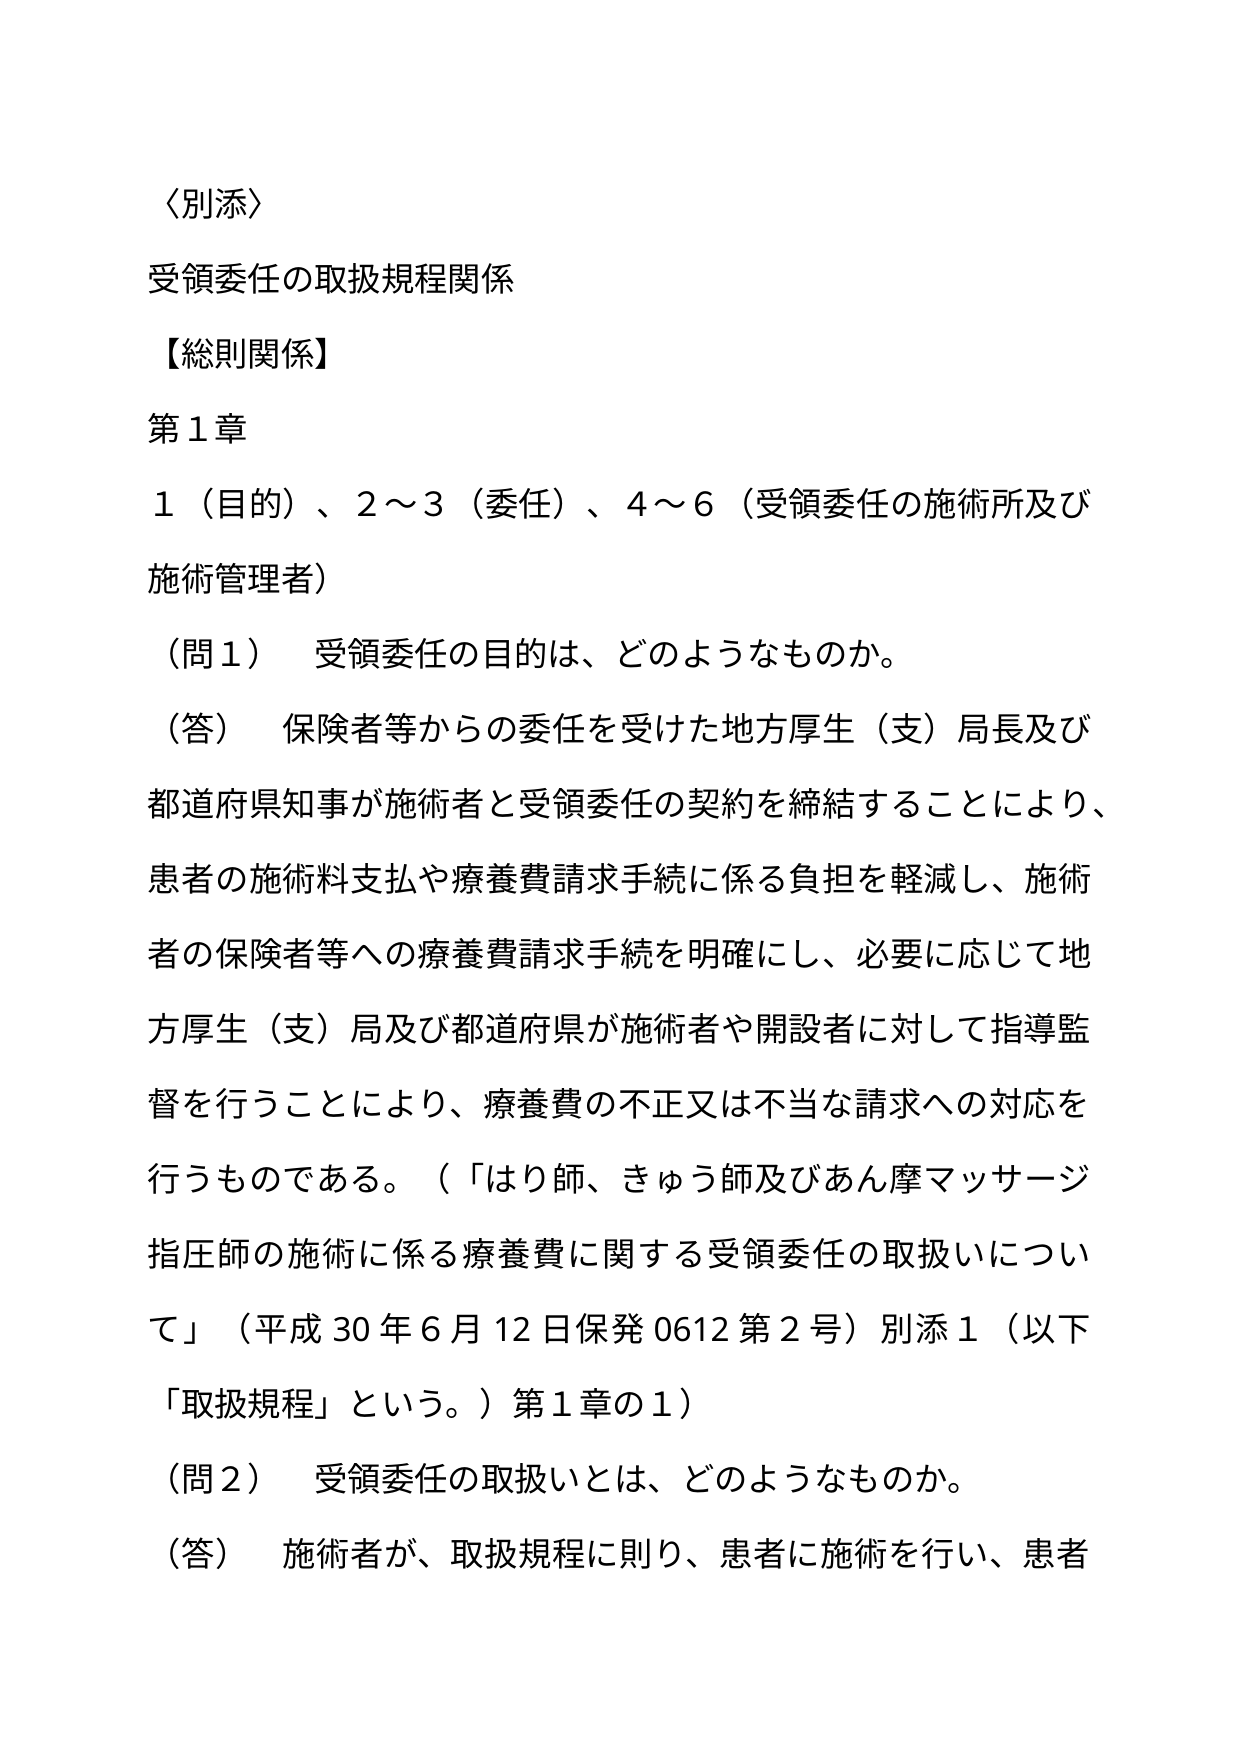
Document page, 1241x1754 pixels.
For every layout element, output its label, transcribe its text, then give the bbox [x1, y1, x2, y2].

text （答） 保険者等からの委任を受けた地方厚生（支）局長及び都道府県知事が施術者と受領委任の契約を締結することにより、患者の施術料支払や療養費請求手続に係る負担を軽減し、施術者の保険者等への療養費請求手続を明確にし、必要に応じて地方厚生（支）局及び都道府県が施術者や開設者に対して指導監督を行うことにより、療養費の不正又は不当な請求への対応を行うものである。（「はり師、きゅう師及びあん摩マッサージ指圧師の施術に係る療養費に関する受領委任の取扱いについて」（平成30年６月12日保発0612第２号）別添１（以下「取扱規程」という。）第１章の１） [148, 689, 1092, 1439]
text 第１章 [148, 389, 1092, 464]
text １（目的）、２～３（委任）、４～６（受領委任の施術所及び施術管理者） [148, 464, 1092, 614]
text 受領委任の取扱規程関係 [148, 239, 1092, 314]
text 【総則関係】 [148, 314, 1092, 389]
text （問２） 受領委任の取扱いとは、どのようなものか。 [148, 1439, 1092, 1514]
text 〈別添〉 [148, 164, 1092, 239]
text （問１） 受領委任の目的は、どのようなものか。 [148, 614, 1092, 689]
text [148, 1514, 1092, 1589]
